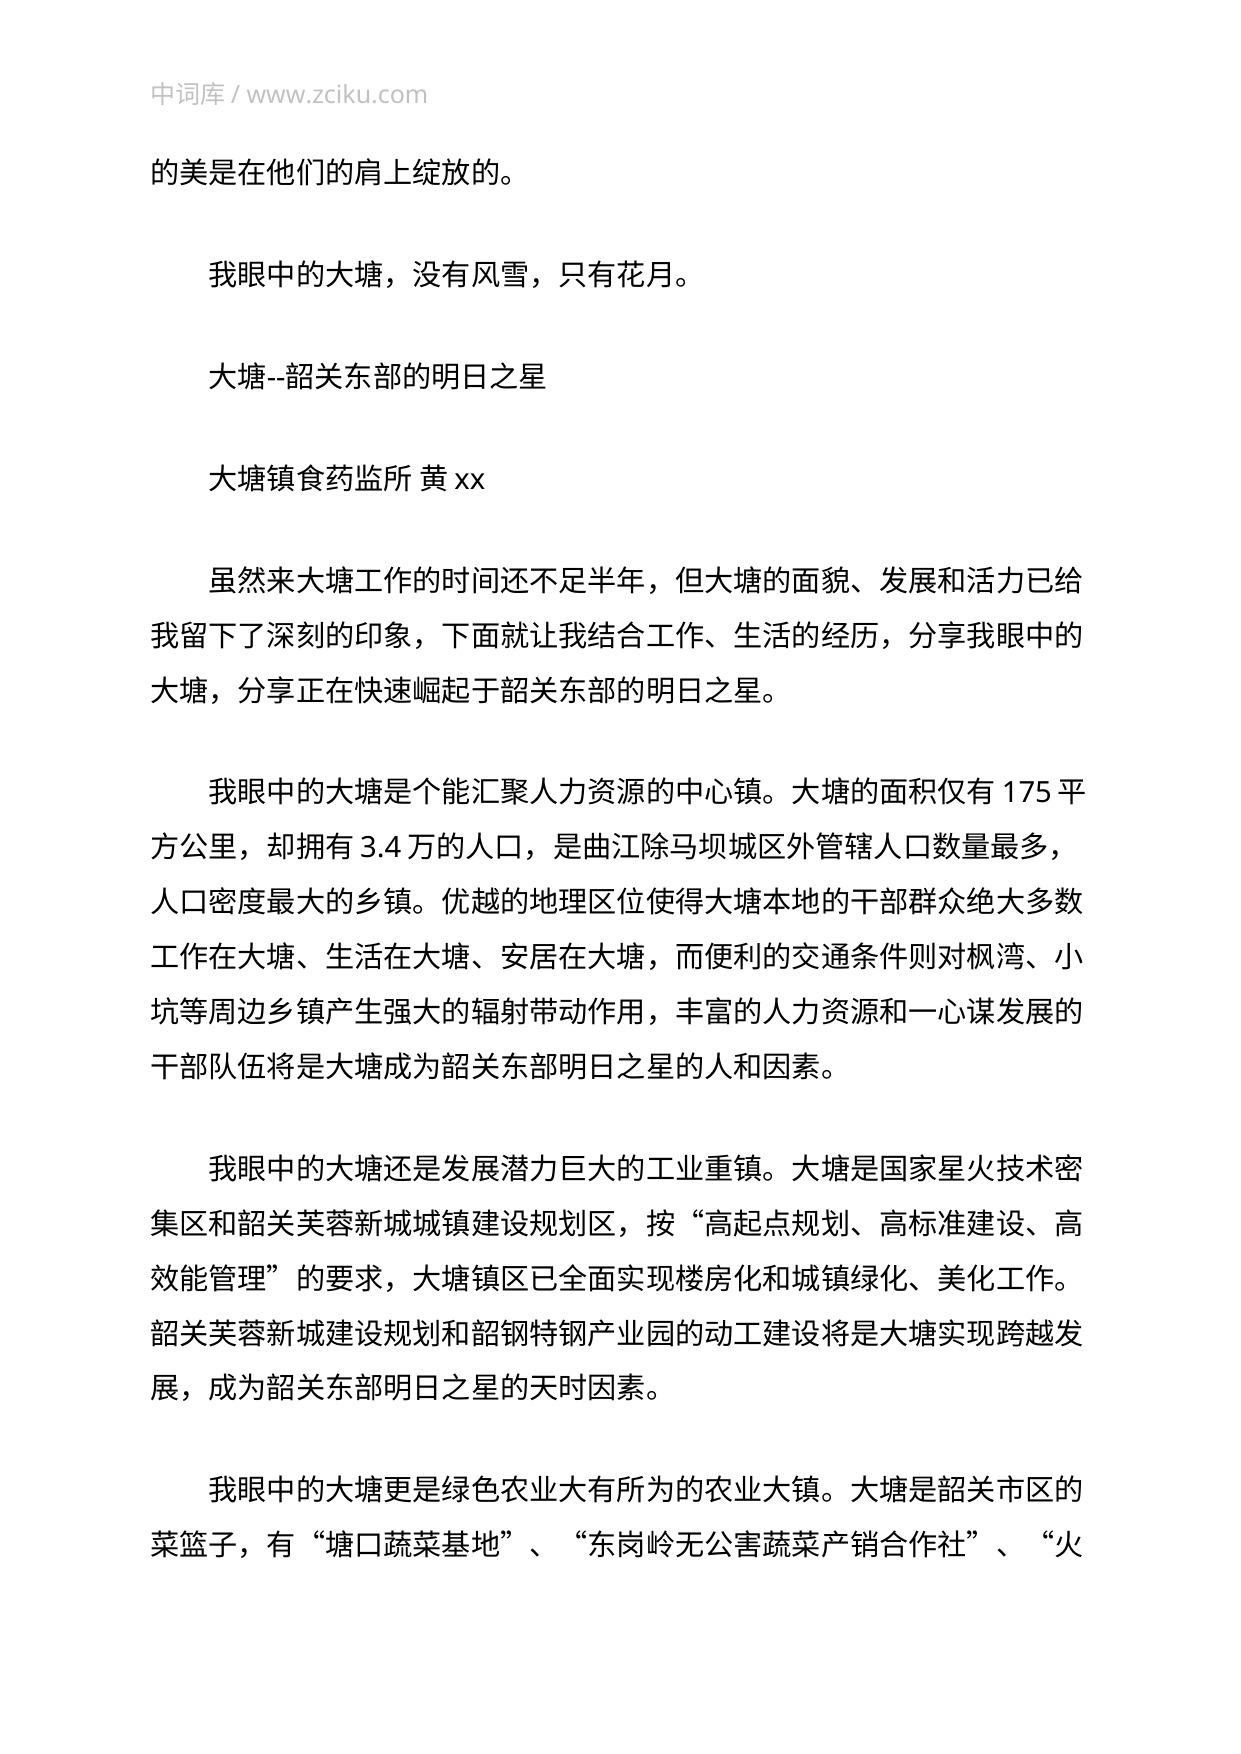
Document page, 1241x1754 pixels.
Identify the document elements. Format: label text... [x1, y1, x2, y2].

text 虽然来大塘工作的时间还不足半年，但大塘的面貌、发展和活力已给我留下了深刻的印象，下面就让我结合工作、生活的经历，分享我眼中的大塘，分享正在快速崛起于韶关东部的明日之星。 [150, 557, 1090, 709]
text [150, 150, 1090, 192]
text 大塘镇食药监所 黄xx [150, 456, 1090, 498]
text 我眼中的大塘还是发展潜力巨大的工业重镇。大塘是国家星火技术密集区和韶关芙蓉新城城镇建设规划区，按“高起点规划、高标准建设、高效能管理”的要求，大塘镇区已全面实现楼房化和城镇绿化、美化工作。韶关芙蓉新城建设规划和韶钢特钢产业园的动工建设将是大塘实现跨越发展，成为韶关东部明日之星的天时因素。 [150, 1146, 1090, 1407]
text 我眼中的大塘，没有风雪，只有花月。 [150, 252, 1090, 294]
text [150, 1467, 1090, 1564]
text 我眼中的大塘是个能汇聚人力资源的中心镇。大塘的面积仅有175平方公里，却拥有3.4万的人口，是曲江除马坝城区外管辖人口数量最多，人口密度最大的乡镇。优越的地理区位使得大塘本地的干部群众绝大多数工作在大塘、生活在大塘、安居在大塘，而便利的交通条件则对枫湾、小坑等周边乡镇产生强大的辐射带动作用，丰富的人力资源和一心谋发展的干部队伍将是大塘成为韶关东部明日之星的人和因素。 [150, 769, 1090, 1086]
text 大塘--韶关东部的明日之星 [150, 353, 1090, 396]
